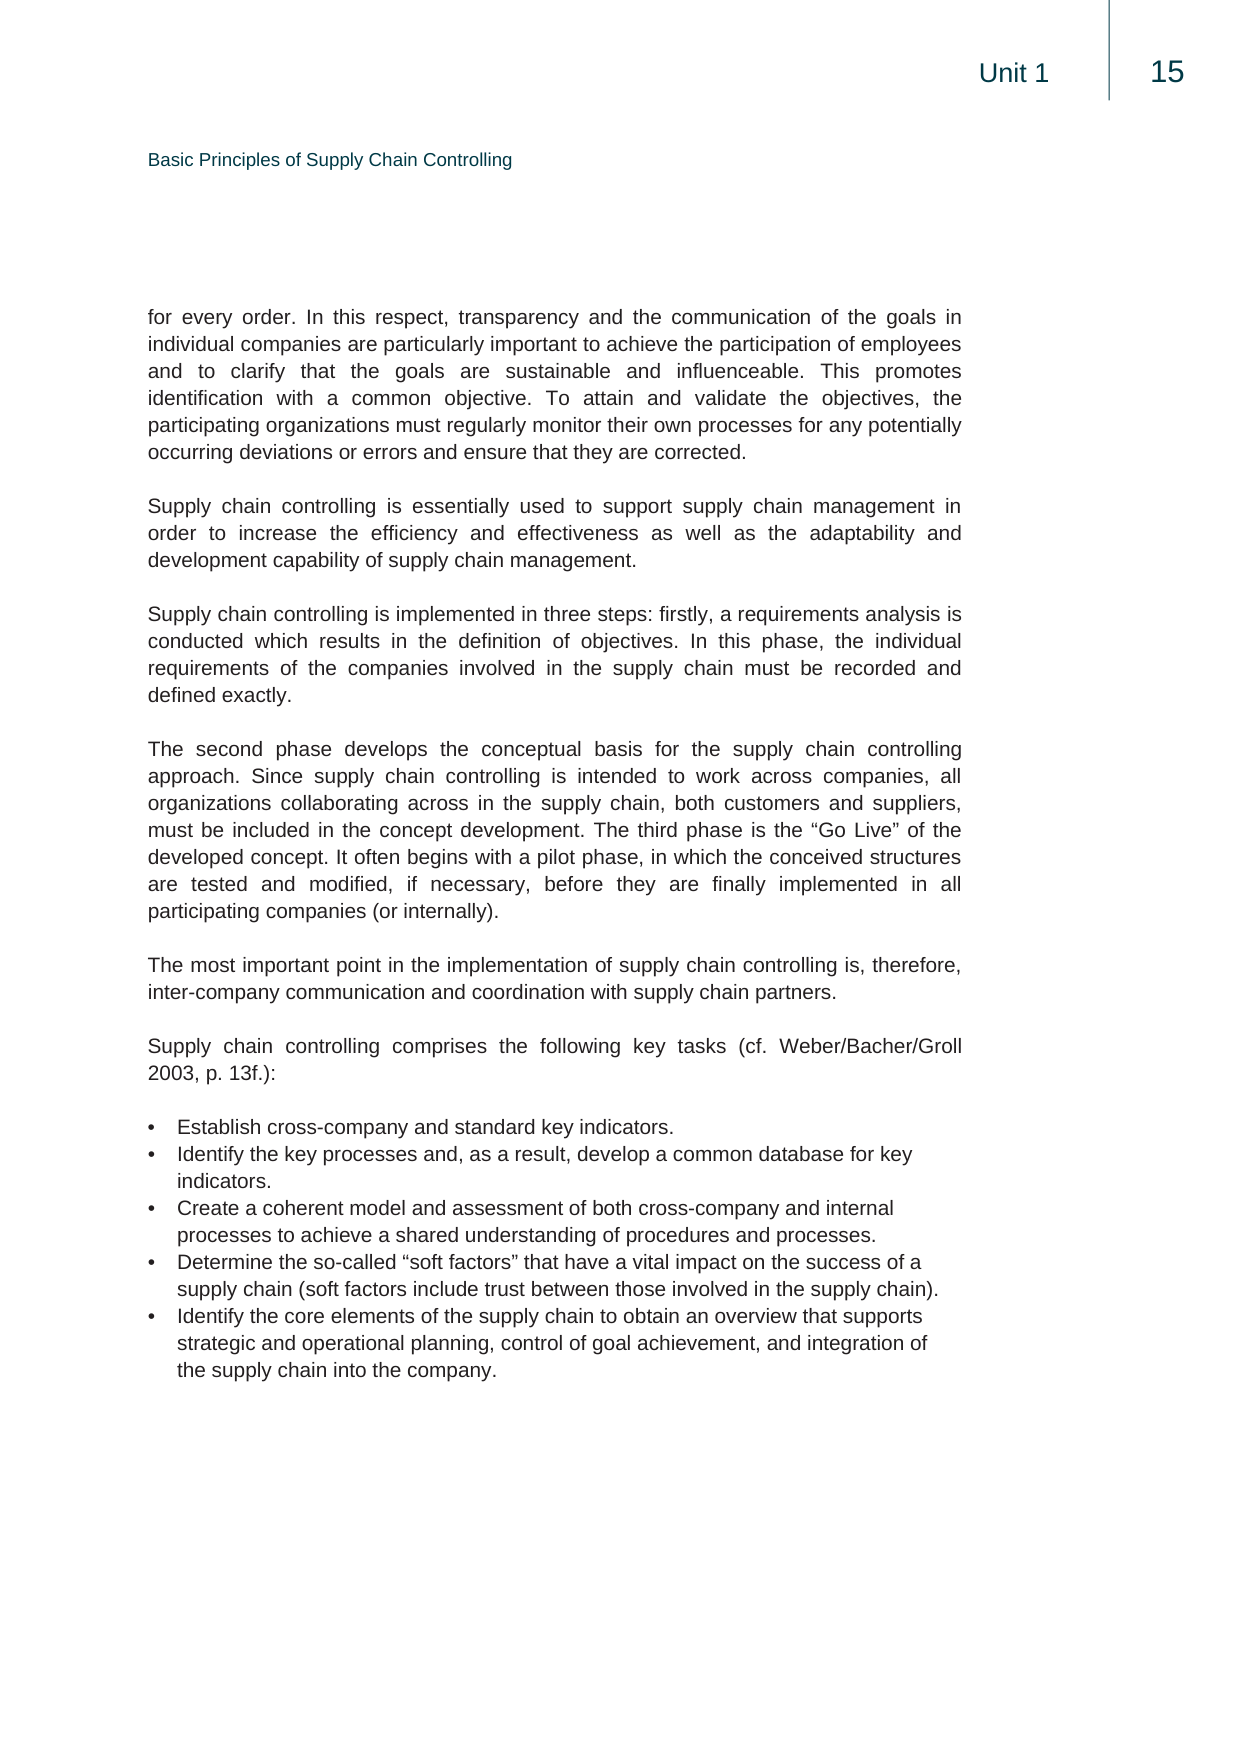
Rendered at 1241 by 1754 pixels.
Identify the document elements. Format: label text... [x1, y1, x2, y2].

text The second phase develops the conceptual basis for the supply chain controlling approach. Since supply chain controlling is intended to work across companies, all organizations collaborating across in the supply chain, both customers and suppliers, must be included in the concept development. The third phase is the “Go Live” of the developed concept. It often begins with a pilot phase, in which the conceived structures are tested and modified, if necessary, before they are finally implemented in all participating companies (or internally). [148, 737, 963, 923]
text Supply chain controlling is essentially used to support supply chain management in order to increase the efficiency and effectiveness as well as the adaptability and development capability of supply chain management. [147, 494, 963, 572]
list Identify the key processes and, as a result, develop a common database for key indicators. [148, 1142, 959, 1193]
list Establish cross-company and standard key indicators. [147, 1115, 1215, 1139]
text Supply chain controlling comprises the following key tasks (cf. Weber/Bacher/Groll 2003, p. 13f.): [147, 1034, 963, 1085]
text Supply chain controlling is implemented in three steps: firstly, a requirements analysis is conducted which results in the definition of objectives. In this phase, the individual requirements of the companies involved in the supply chain must be recorded and defined exactly. [147, 602, 963, 707]
list Determine the so-called “soft factors” that have a vital impact on the success of a supply chain (soft factors include trust between those involved in the supply chain). [148, 1250, 963, 1301]
list Identify the core elements of the supply chain to obtain an overview that supports strategic and operational planning, control of goal achievement, and integration of the supply chain into the company. [148, 1304, 951, 1382]
text for every order. In this respect, transparency and the communication of the goals in individual companies are particularly important to achieve the participation of employees and to clarify that the goals are sustainable and influenceable. This promotes identification with a common objective. To attain and validate the objectives, the participating organizations must regularly monitor their own processes for any potentially occurring deviations or errors and ensure that they are corrected. [148, 304, 963, 463]
text Basic Principles of Supply Chain Controlling [148, 148, 1215, 170]
text The most important point in the implementation of supply chain controlling is, therefore, inter-company communication and coordination with supply chain partners. [147, 953, 963, 1004]
list Create a coherent model and assessment of both cross-company and internal processes to achieve a shared understanding of procedures and processes. [148, 1196, 954, 1247]
